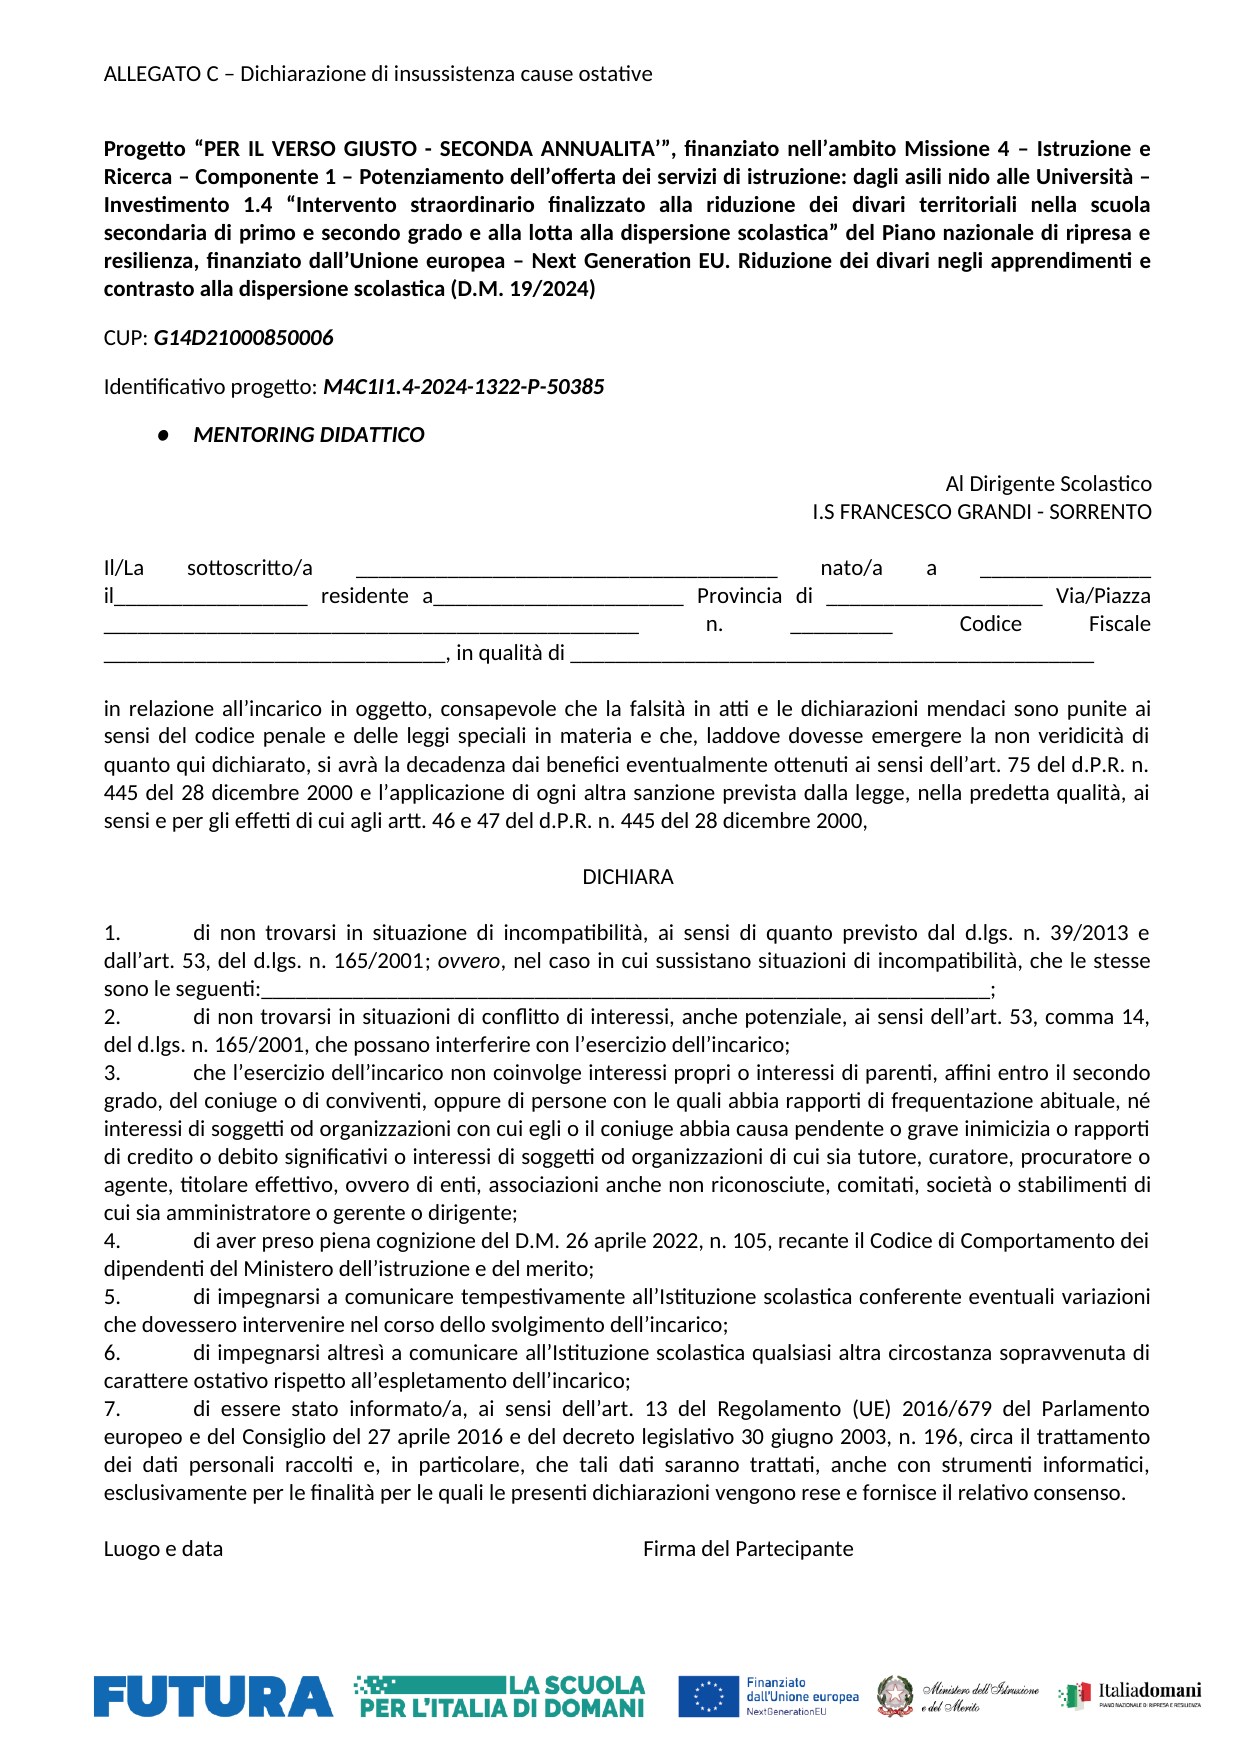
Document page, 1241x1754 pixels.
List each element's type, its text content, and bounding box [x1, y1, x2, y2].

list di impegnarsi a comunicare tempestivamente all’Istituzione scolastica conferente eventuali variazioni che dovessero intervenire nel corso dello svolgimento dell’incarico; [103, 1282, 1152, 1338]
text Progetto “PER IL VERSO GIUSTO - SECONDA ANNUALITA’”, finanziato nell’ambito Missione 4 – Istruzione e Ricerca – Componente 1 – Potenziamento dell’offerta dei servizi di istruzione: dagli asili nido alle Università – Investimento 1.4 “Intervento straordinario finalizzato alla riduzione dei divari territoriali nella scuola secondaria di primo e secondo grado e alla lotta alla dispersione scolastica” del Piano nazionale di ripresa e resilienza, finanziato dall’Unione europea – Next Generation EU. Riduzione dei divari negli apprendimenti e contrasto alla dispersione scolastica (D.M. 19/2024) [103, 134, 1152, 302]
list di essere stato informato/a, ai sensi dell’art. 13 del Regolamento (UE) 2016/679 del Parlamento europeo e del Consiglio del 27 aprile 2016 e del decreto legislativo 30 giugno 2003, n. 196, circa il trattamento dei dati personali raccolti e, in particolare, che tali dati saranno trattati, anche con strumenti informatici, esclusivamente per le finalità per le quali le presenti dichiarazioni vengono rese e fornisce il relativo consenso. [103, 1394, 1152, 1506]
list che l’esercizio dell’incarico non coinvolge interessi propri o interessi di parenti, affini entro il secondo grado, del coniuge o di conviventi, oppure di persone con le quali abbia rapporti di frequentazione abituale, né interessi di soggetti od organizzazioni con cui egli o il coniuge abbia causa pendente o grave inimicizia o rapporti di credito o debito significativi o interessi di soggetti od organizzazioni di cui sia tutore, curatore, procuratore o agente, titolare effettivo, ovvero di enti, associazioni anche non riconosciute, comitati, società o stabilimenti di cui sia amministratore o gerente o dirigente; [103, 1058, 1152, 1226]
picture [93, 1674, 1202, 1718]
text Luogo e data Firma del Partecipante [103, 1534, 1152, 1562]
text ALLEGATO C – Dichiarazione di insussistenza cause ostative [103, 59, 1152, 87]
text Identificativo progetto: M4C1I1.4-2024-1322-P-50385 [103, 372, 1152, 400]
list di non trovarsi in situazioni di conflitto di interessi, anche potenziale, ai sensi dell’art. 53, comma 14, del d.lgs. n. 165/2001, che possano interferire con l’esercizio dell’incarico; [103, 1002, 1152, 1058]
text DICHIARA [103, 862, 1152, 890]
list di aver preso piena cognizione del D.M. 26 aprile 2022, n. 105, recante il Codice di Comportamento dei dipendenti del Ministero dell’istruzione e del merito; [103, 1226, 1152, 1282]
text I.S FRANCESCO GRANDI - SORRENTO [103, 497, 1152, 526]
text Al Dirigente Scolastico [103, 469, 1152, 497]
list di impegnarsi altresì a comunicare all’Istituzione scolastica qualsiasi altra circostanza sopravvenuta di carattere ostativo rispetto all’espletamento dell’incarico; [103, 1338, 1152, 1394]
list MENTORING DIDATTICO [156, 421, 1152, 449]
text Il/La sottoscritto/a _____________________________________ nato/a a _______________ il_________________ residente a______________________ Provincia di ___________________ Via/Piazza _______________________________________________ n. _________ Codice Fiscale ______________________________, in qualità di ______________________________________________ [103, 553, 1152, 666]
text in relazione all’incarico in oggetto, consapevole che la falsità in atti e le dichiarazioni mendaci sono punite ai sensi del codice penale e delle leggi speciali in materia e che, laddove dovesse emergere la non veridicità di quanto qui dichiarato, si avrà la decadenza dai benefici eventualmente ottenuti ai sensi dell’art. 75 del d.P.R. n. 445 del 28 dicembre 2000 e l’applicazione di ogni altra sanzione prevista dalla legge, nella predetta qualità, ai sensi e per gli effetti di cui agli artt. 46 e 47 del d.P.R. n. 445 del 28 dicembre 2000, [103, 694, 1152, 834]
text CUP: G14D21000850006 [103, 323, 1152, 351]
list di non trovarsi in situazione di incompatibilità, ai sensi di quanto previsto dal d.lgs. n. 39/2013 e dall’art. 53, del d.lgs. n. 165/2001; ovvero, nel caso in cui sussistano situazioni di incompatibilità, che le stesse sono le seguenti:________________________________________________________________; [103, 918, 1152, 1002]
